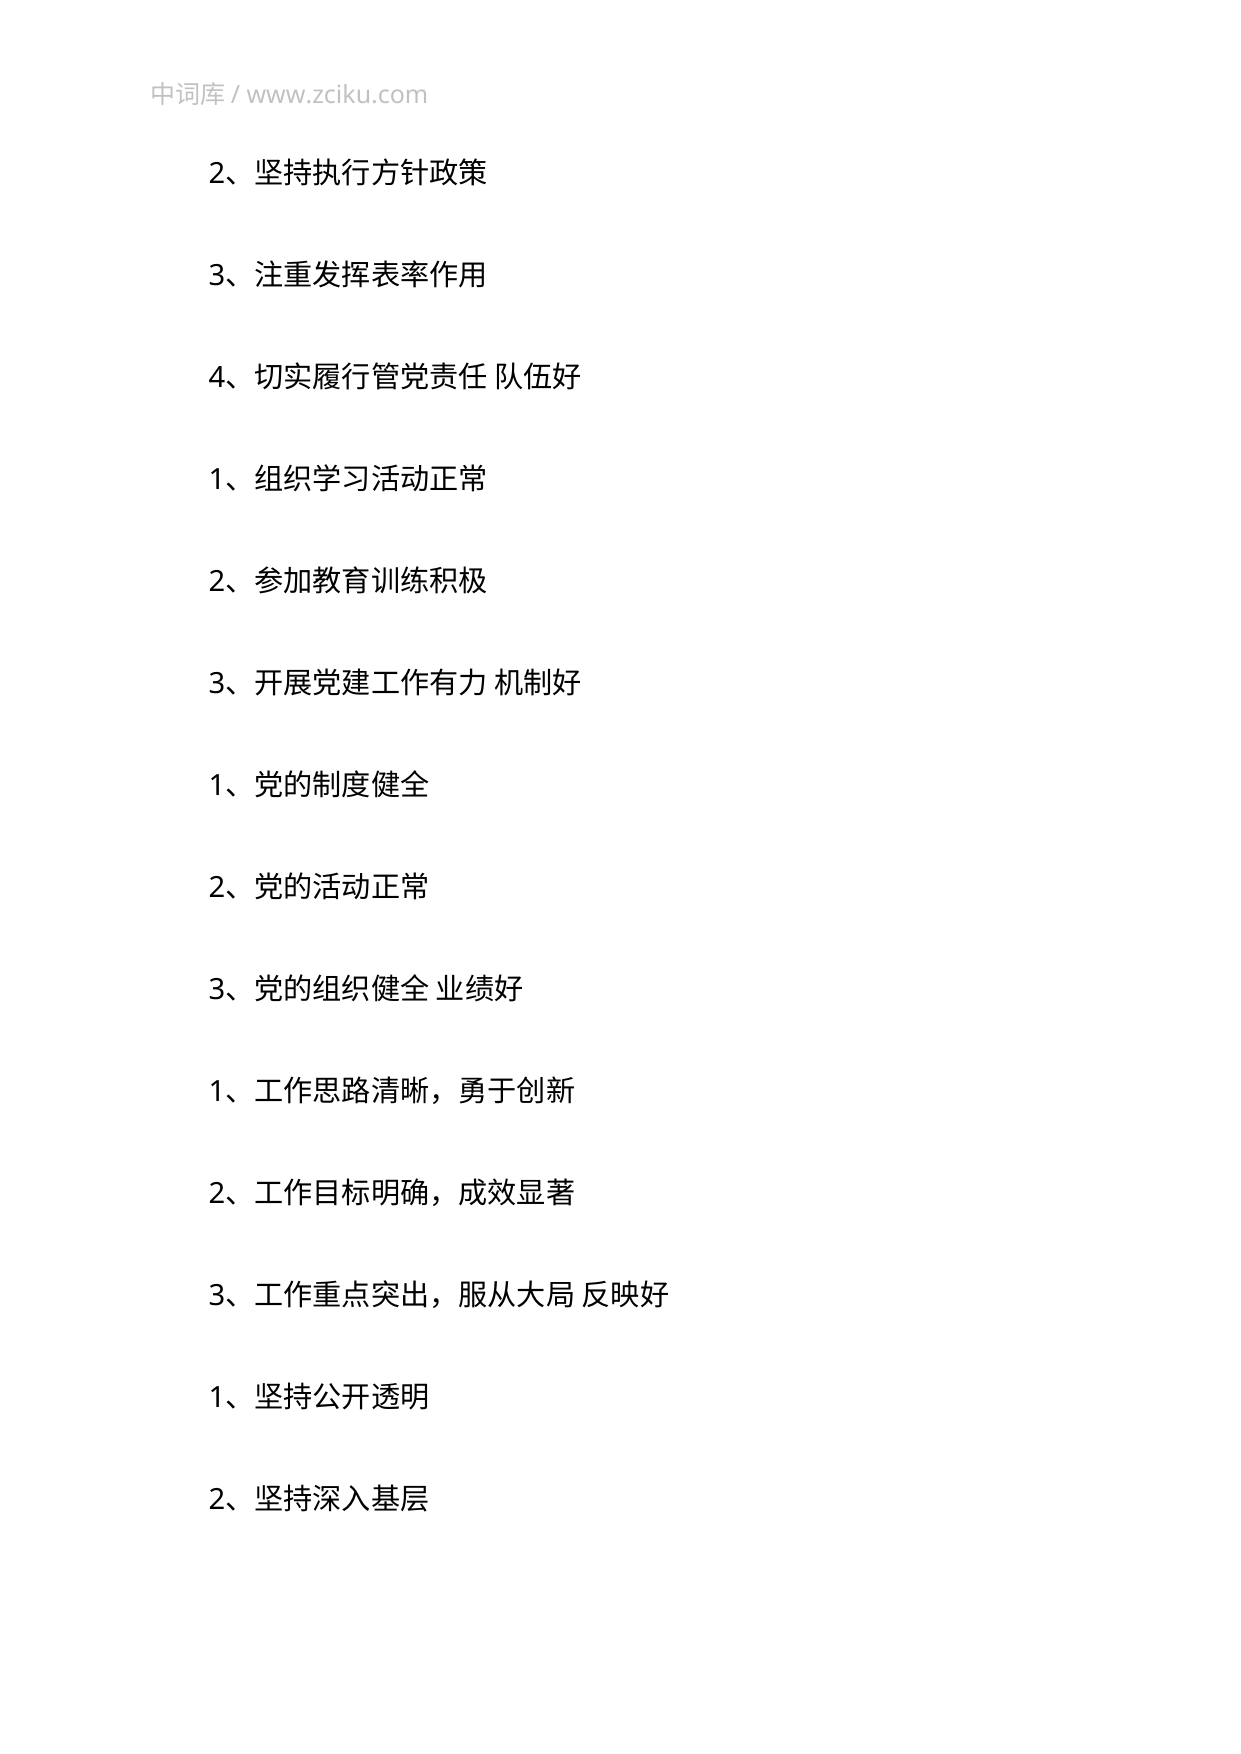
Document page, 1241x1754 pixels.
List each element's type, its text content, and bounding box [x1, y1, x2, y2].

text 4、切实履行管党责任 队伍好 [150, 354, 1090, 396]
text 2、工作目标明确，成效显著 [150, 1170, 1090, 1212]
text 1、工作思路清晰，勇于创新 [150, 1068, 1090, 1110]
text 2、参加教育训练积极 [150, 558, 1090, 600]
text 2、坚持执行方针政策 [150, 150, 1090, 192]
text 3、注重发挥表率作用 [150, 252, 1090, 294]
text 3、工作重点突出，服从大局 反映好 [150, 1272, 1090, 1314]
text 1、组织学习活动正常 [150, 456, 1090, 498]
text 1、坚持公开透明 [150, 1374, 1090, 1416]
text 2、坚持深入基层 [150, 1476, 1090, 1518]
text 2、党的活动正常 [150, 864, 1090, 906]
text 1、党的制度健全 [150, 762, 1090, 804]
text 3、党的组织健全 业绩好 [150, 966, 1090, 1008]
text 3、开展党建工作有力 机制好 [150, 660, 1090, 702]
